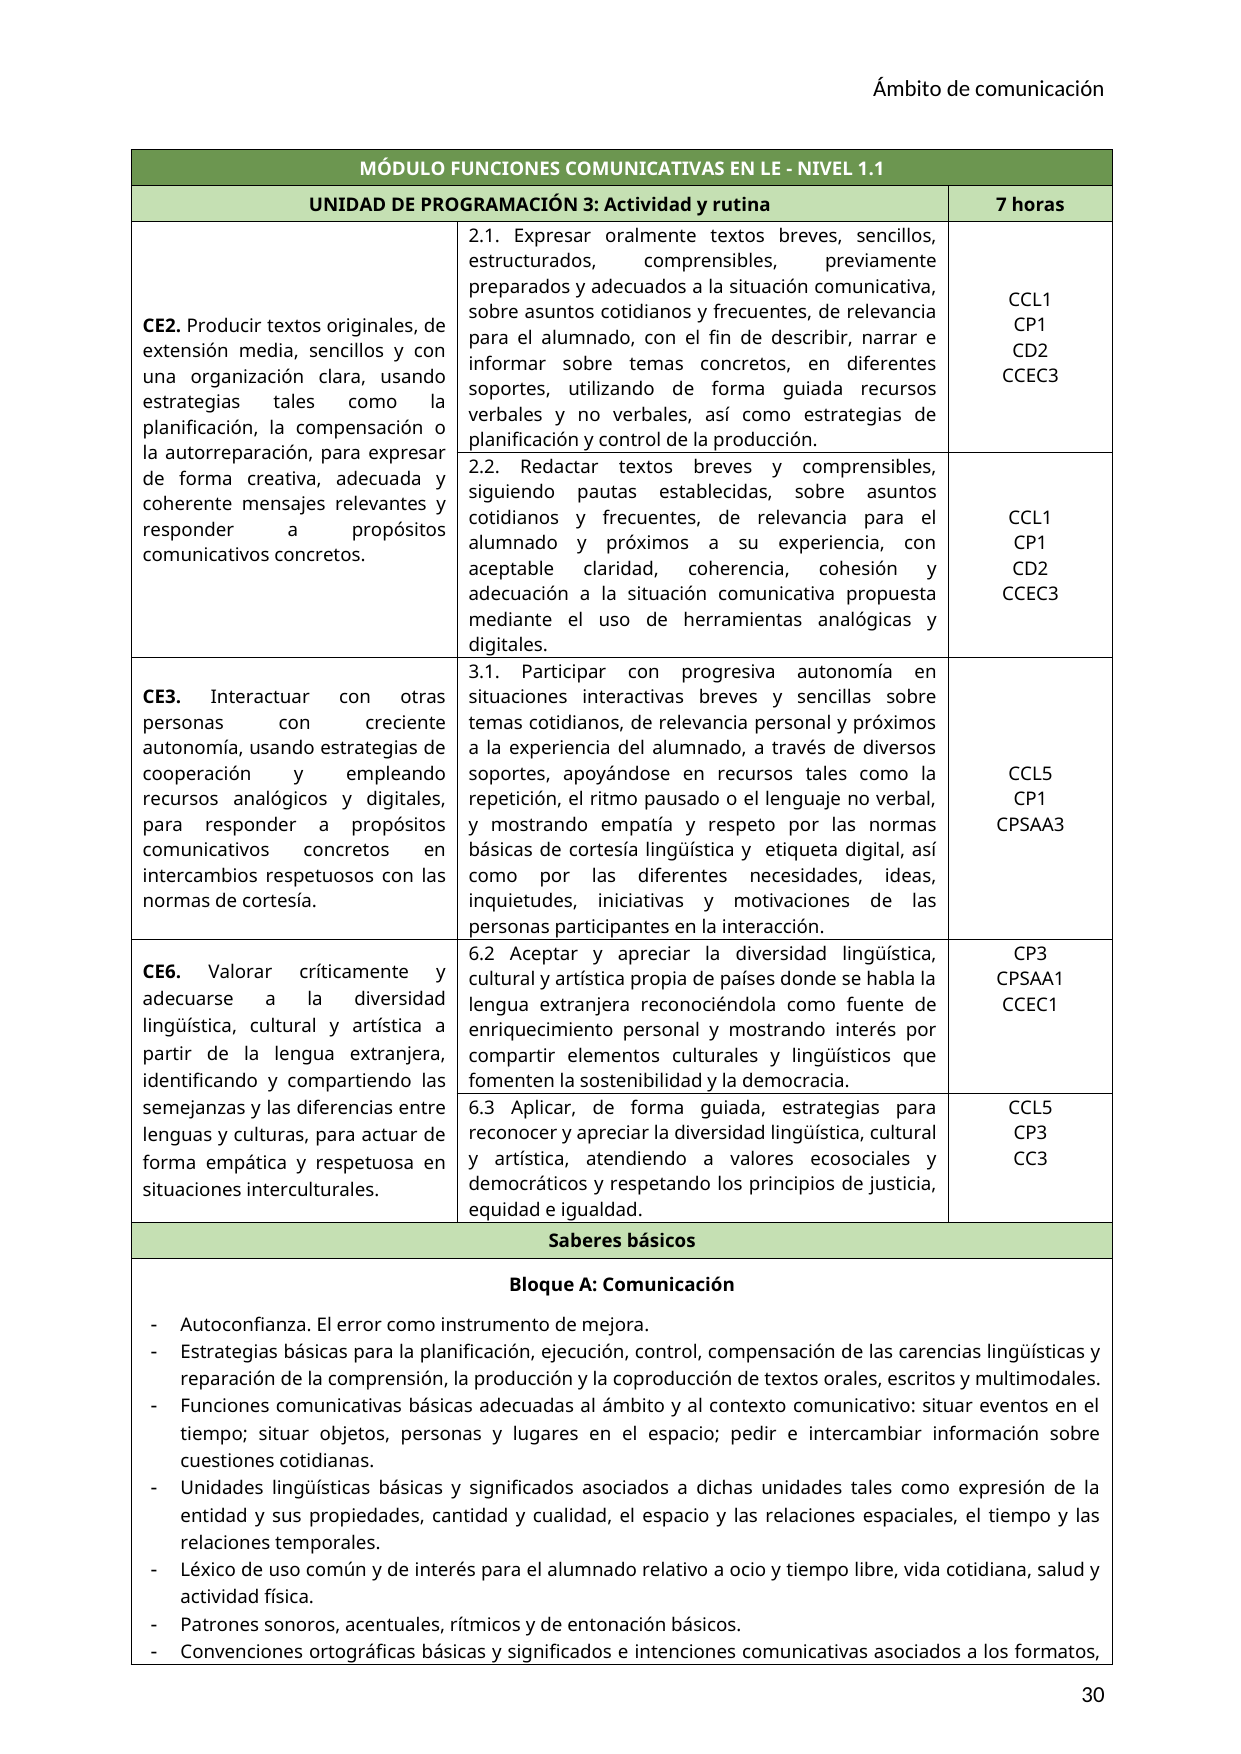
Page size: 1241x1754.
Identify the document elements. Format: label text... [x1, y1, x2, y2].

table_cell 2.2. Redactar textos breves y comprensibles, siguiendo pautas establecidas, sobre asuntos cotidianos y frecuentes, de relevancia para el alumnado y próximos a su experiencia, con aceptable claridad, coherencia, cohesión y adecuación a la situación comunicativa propuesta mediante el uso de herramientas analógicas y digitales. [458, 453, 948, 657]
table_cell CCL1 CP1 CD2 CCEC3 [949, 453, 1112, 657]
table_cell CCL1 CP1 CD2 CCEC3 [949, 222, 1112, 452]
table_cell UNIDAD DE PROGRAMACIÓN 3: Actividad y rutina [132, 186, 948, 221]
table_cell 7 horas [949, 186, 1112, 221]
table_cell 6.3 Aplicar, de forma guiada, estrategias para reconocer y apreciar la diversidad lingüística, cultural y artística, atendiendo a valores ecosociales y democráticos y respetando los principios de justicia, equidad e igualdad. [458, 1094, 948, 1222]
table_header MÓDULO FUNCIONES COMUNICATIVAS EN LE - NIVEL 1.1 [132, 150, 1112, 185]
table_cell CE3. Interactuar con otras personas con creciente autonomía, usando estrategias de cooperación y empleando recursos analógicos y digitales, para responder a propósitos comunicativos concretos en intercambios respetuosos con las normas de cortesía. [132, 658, 457, 939]
table_cell 6.2 Aceptar y apreciar la diversidad lingüística, cultural y artística propia de países donde se habla la lengua extranjera reconociéndola como fuente de enriquecimiento personal y mostrando interés por compartir elementos culturales y lingüísticos que fomenten la sostenibilidad y la democracia. [458, 940, 948, 1093]
table_cell CP3 CPSAA1 CCEC1 [949, 940, 1112, 1093]
table_cell Saberes básicos [132, 1223, 1112, 1258]
table_cell CCL5 CP3 CC3 [949, 1094, 1112, 1222]
table_cell CE6. Valorar críticamente y adecuarse a la diversidad lingüística, cultural y artística a partir de la lengua extranjera, identificando y compartiendo las semejanzas y las diferencias entre lenguas y culturas, para actuar de forma empática y respetuosa en situaciones interculturales. [132, 940, 457, 1222]
table_cell 2.1. Expresar oralmente textos breves, sencillos, estructurados, comprensibles, previamente preparados y adecuados a la situación comunicativa, sobre asuntos cotidianos y frecuentes, de relevancia para el alumnado, con el fin de describir, narrar e informar sobre temas concretos, en diferentes soportes, utilizando de forma guiada recursos verbales y no verbales, así como estrategias de planificación y control de la producción. [458, 222, 948, 452]
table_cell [132, 1259, 1112, 1664]
table_cell CCL5 CP1 CPSAA3 [949, 658, 1112, 939]
table_cell CE2. Producir textos originales, de extensión media, sencillos y con una organización clara, usando estrategias tales como la planificación, la compensación o la autorreparación, para expresar de forma creativa, adecuada y coherente mensajes relevantes y responder a propósitos comunicativos concretos. [132, 222, 457, 657]
table_cell 3.1. Participar con progresiva autonomía en situaciones interactivas breves y sencillas sobre temas cotidianos, de relevancia personal y próximos a la experiencia del alumnado, a través de diversos soportes, apoyándose en recursos tales como la repetición, el ritmo pausado o el lenguaje no verbal, y mostrando empatía y respeto por las normas básicas de cortesía lingüística y etiqueta digital, así como por las diferentes necesidades, ideas, inquietudes, iniciativas y motivaciones de las personas participantes en la interacción. [458, 658, 948, 939]
